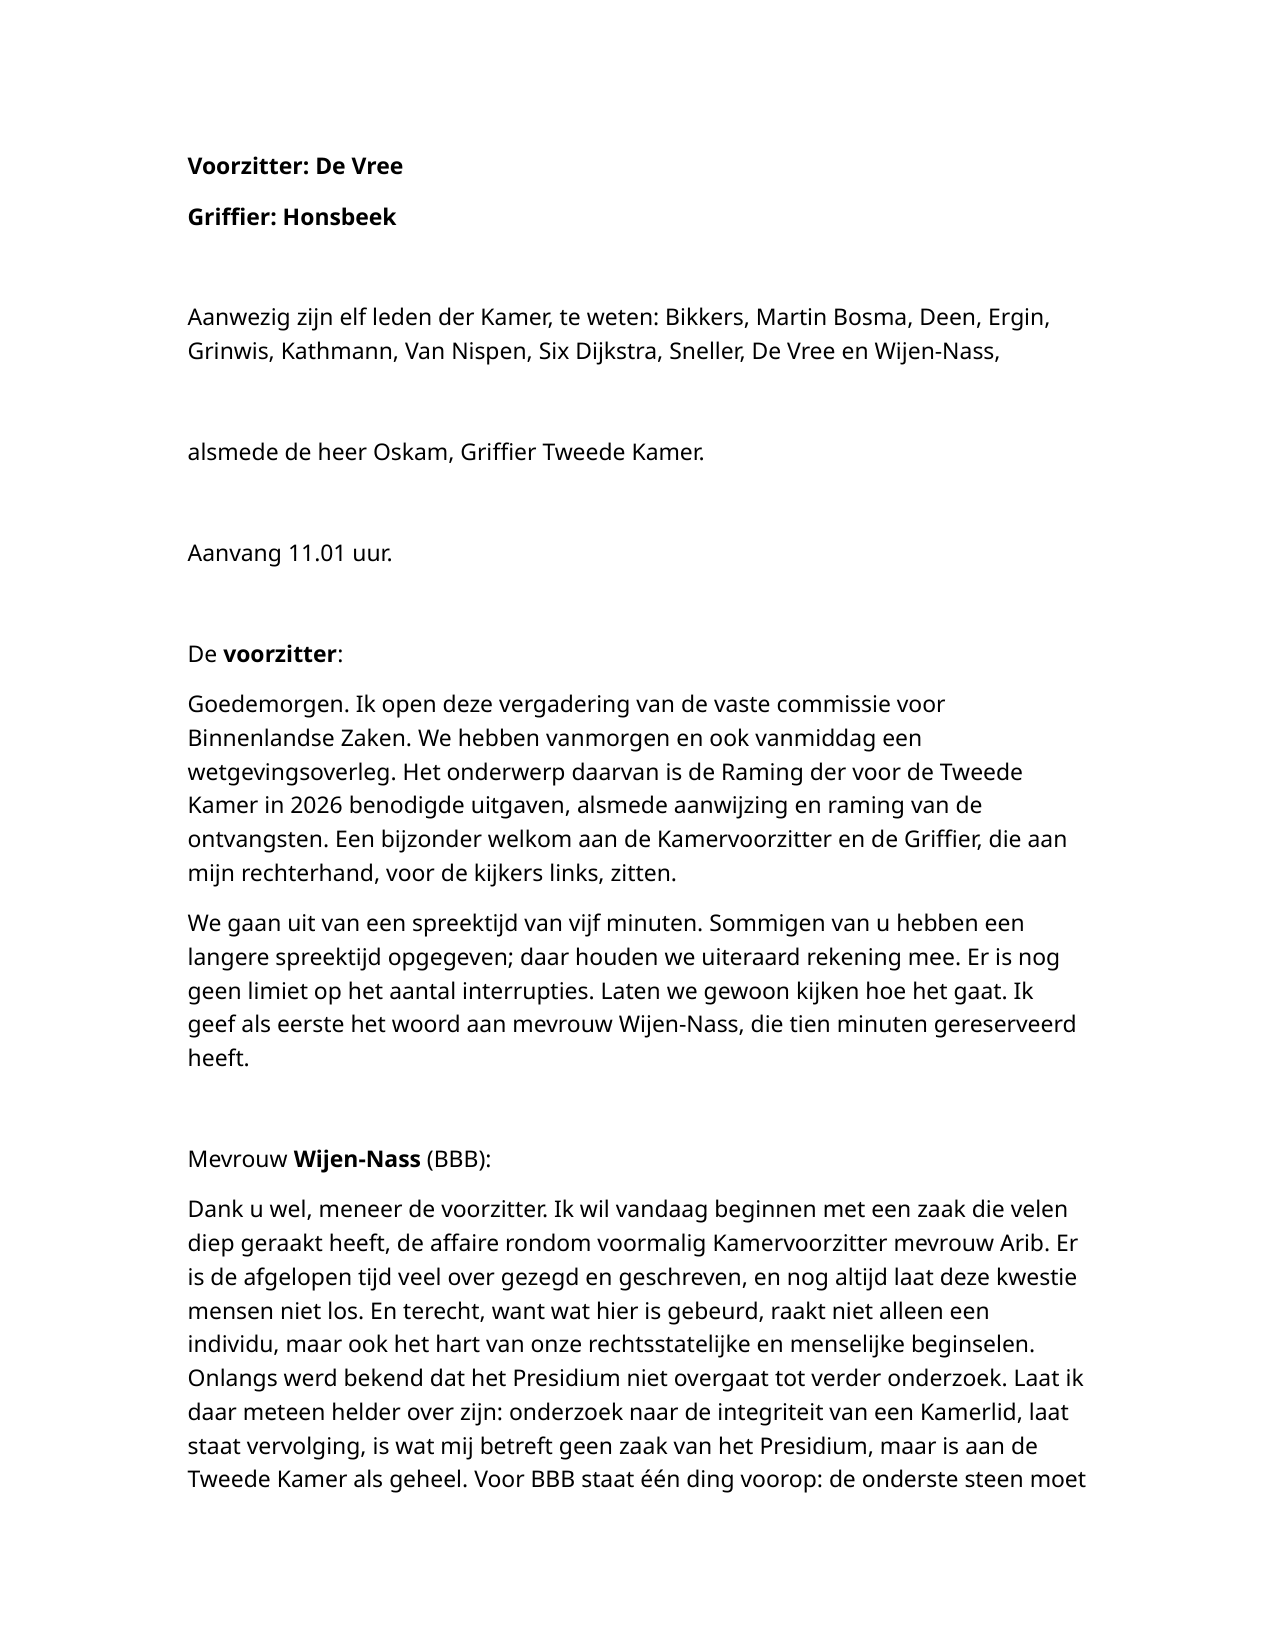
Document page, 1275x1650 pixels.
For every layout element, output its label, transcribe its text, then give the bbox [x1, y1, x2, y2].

text De voorzitter: [187, 637, 1087, 669]
text Aanvang 11.01 uur. [187, 537, 1087, 568]
text alsmede de heer Oskam, Griffier Tweede Kamer. [187, 436, 1087, 467]
text Aanwezig zijn elf leden der Kamer, te weten: Bikkers, Martin Bosma, Deen, Ergin, Grinwis, Kathmann, Van Nispen, Six Dijkstra, Sneller, De Vree en Wijen-Nass, [187, 301, 1087, 366]
text Mevrouw Wijen-Nass (BBB): [187, 1143, 1087, 1174]
text Voorzitter: De Vree [187, 150, 1087, 181]
text Griffier: Honsbeek [187, 200, 1087, 232]
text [187, 1193, 1087, 1494]
text We gaan uit van een spreektijd van vijf minuten. Sommigen van u hebben een langere spreektijd opgegeven; daar houden we uiteraard rekening mee. Er is nog geen limiet op het aantal interrupties. Laten we gewoon kijken hoe het gaat. Ik geef als eerste het woord aan mevrouw Wijen-Nass, die tien minuten gereserveerd heeft. [187, 907, 1087, 1073]
text Goedemorgen. Ik open deze vergadering van de vaste commissie voor Binnenlandse Zaken. We hebben vanmorgen en ook vanmiddag een wetgevingsoverleg. Het onderwerp daarvan is de Raming der voor de Tweede Kamer in 2026 benodigde uitgaven, alsmede aanwijzing en raming van de ontvangsten. Een bijzonder welkom aan de Kamervoorzitter en de Griffier, die aan mijn rechterhand, voor de kijkers links, zitten. [187, 688, 1087, 888]
